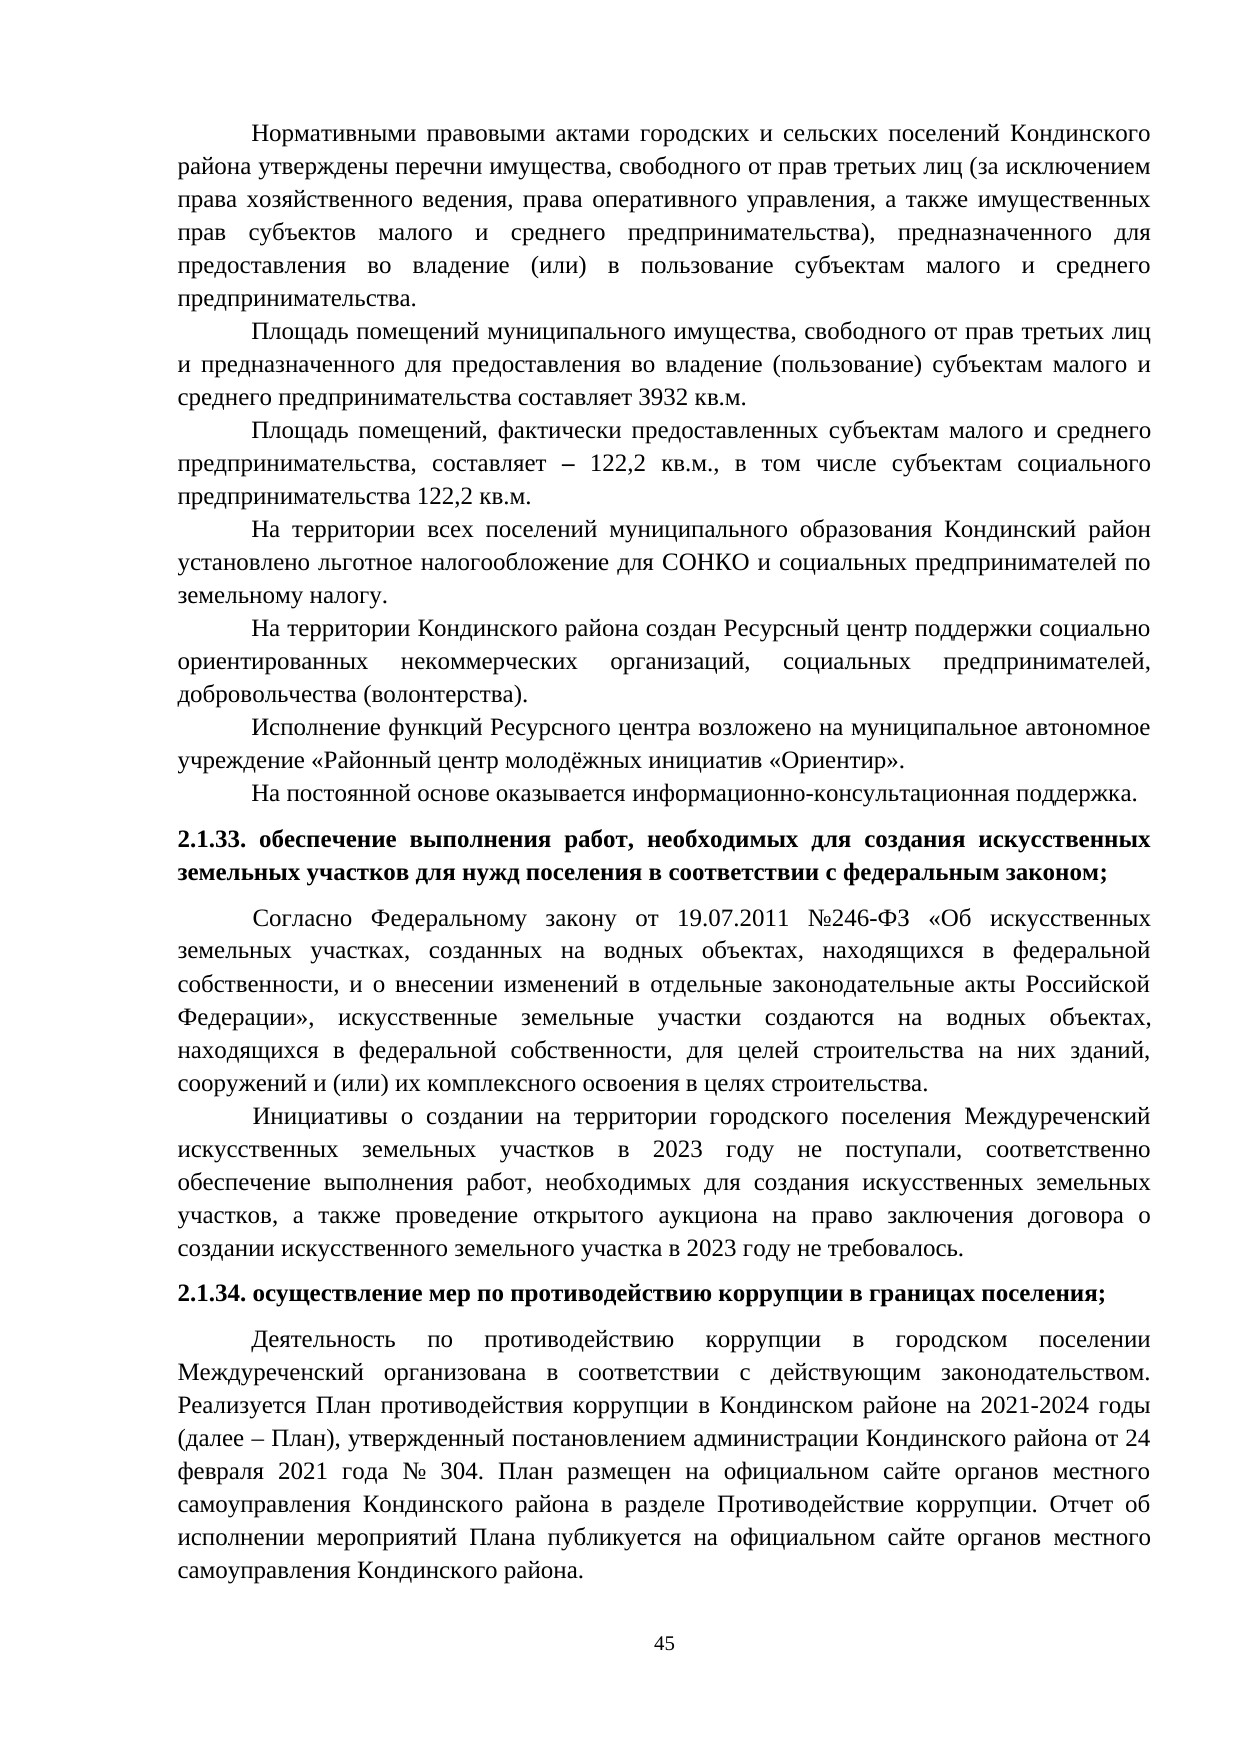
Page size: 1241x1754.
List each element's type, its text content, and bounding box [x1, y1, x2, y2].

text На территории Кондинского района создан Ресурсный центр поддержки социально ориентированных некоммерческих организаций, социальных предпринимателей, добровольчества (волонтерства). [177, 613, 1152, 708]
text 2.1.33. обеспечение выполнения работ, необходимых для создания искусственных земельных участков для нужд поселения в соответствии с федеральным законом; [177, 824, 1152, 886]
text На территории всех поселений муниципального образования Кондинский район установлено льготное налогообложение для СОНКО и социальных предпринимателей по земельному налогу. [177, 514, 1152, 609]
text Нормативными правовыми актами городских и сельских поселений Кондинского района утверждены перечни имущества, свободного от прав третьих лиц (за исключением права хозяйственного ведения, права оперативного управления, а также имущественных прав субъектов малого и среднего предпринимательства), предназначенного для предоставления во владение (или) в пользование субъектам малого и среднего предпринимательства. [177, 118, 1152, 312]
text Площадь помещений, фактически предоставленных субъектам малого и среднего предпринимательства, составляет – 122,2 кв.м., в том числе субъектам социального предпринимательства 122,2 кв.м. [177, 415, 1152, 510]
text Деятельность по противодействию коррупции в городском поселении Междуреченский организована в соответствии с действующим законодательством. Реализуется План противодействия коррупции в Кондинском районе на 2021-2024 годы (далее – План), утвержденный постановлением администрации Кондинского района от 24 февраля 2021 года № 304. План размещен на официальном сайте органов местного самоуправления Кондинского района в разделе Противодействие коррупции. Отчет об исполнении мероприятий Плана публикуется на официальном сайте органов местного самоуправления Кондинского района. [177, 1324, 1152, 1584]
text Площадь помещений муниципального имущества, свободного от прав третьих лиц и предназначенного для предоставления во владение (пользование) субъектам малого и среднего предпринимательства составляет 3932 кв.м. [177, 316, 1152, 411]
text Инициативы о создании на территории городского поселения Междуреченский искусственных земельных участков в 2023 году не поступали, соответственно обеспечение выполнения работ, необходимых для создания искусственных земельных участков, а также проведение открытого аукциона на право заключения договора о создании искусственного земельного участка в 2023 году не требовалось. [177, 1101, 1152, 1262]
text На постоянной основе оказывается информационно-консультационная поддержка. [177, 778, 1152, 807]
text Согласно Федеральному закону от 19.07.2011 №246-ФЗ «Об искусственных земельных участках, созданных на водных объектах, находящихся в федеральной собственности, и о внесении изменений в отдельные законодательные акты Российской Федерации», искусственные земельные участки создаются на водных объектах, находящихся в федеральной собственности, для целей строительства на них зданий, сооружений и (или) их комплексного освоения в целях строительства. [177, 903, 1152, 1096]
text 2.1.34. осуществление мер по противодействию коррупции в границах поселения; [177, 1278, 1152, 1307]
text Исполнение функций Ресурсного центра возложено на муниципальное автономное учреждение «Районный центр молодёжных инициатив «Ориентир». [177, 712, 1152, 774]
